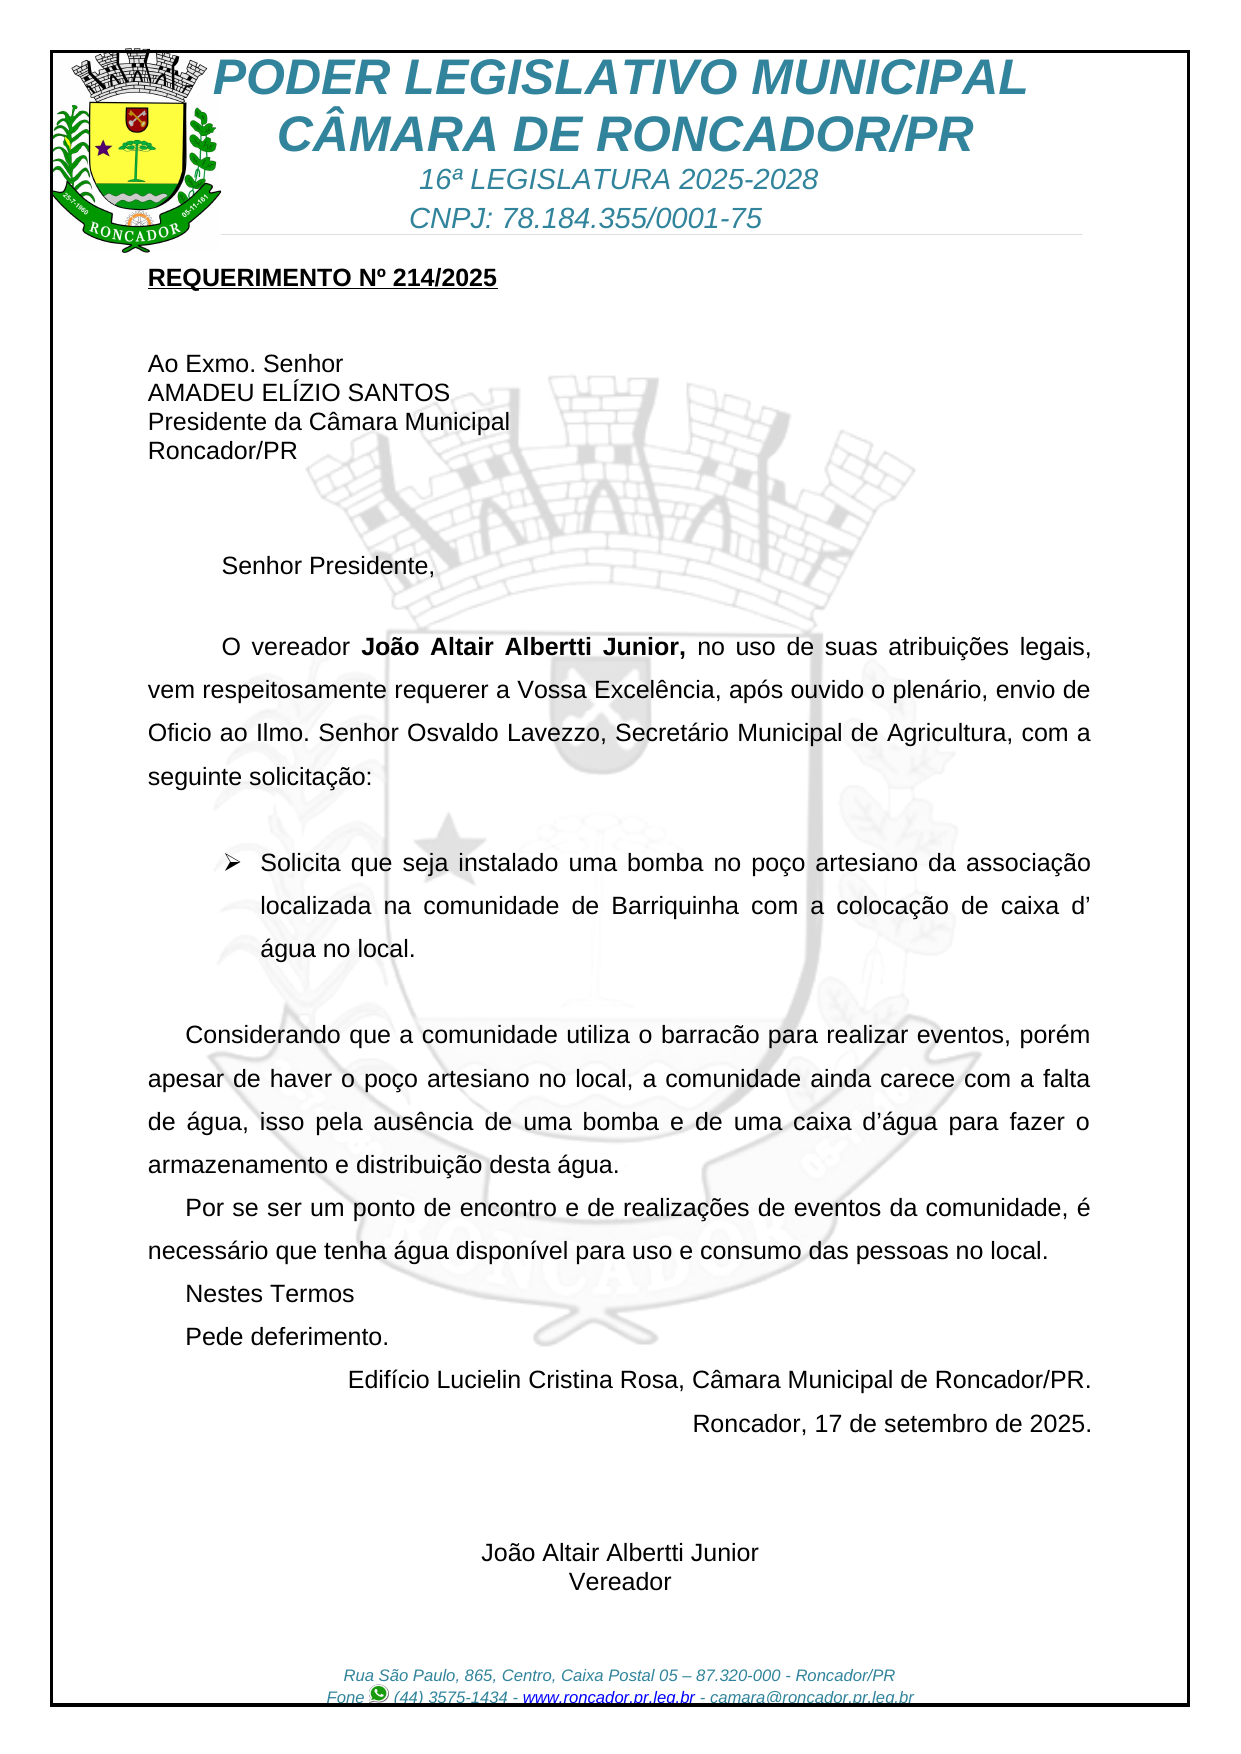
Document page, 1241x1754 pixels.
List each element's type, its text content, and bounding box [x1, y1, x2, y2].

text Pede deferimento. [148, 1322, 1092, 1351]
text Edifício Lucielin Cristina Rosa, Câmara Municipal de Roncador/PR. [148, 1365, 1092, 1394]
picture [49, 48, 222, 253]
text Por se ser um ponto de encontro e de realizações de eventos da comunidade, é necessário que tenha água disponível para uso e consumo das pessoas no local. [148, 1193, 1092, 1265]
text Ao Exmo. Senhor [148, 349, 1092, 378]
text Roncador/PR [148, 436, 1092, 464]
text Roncador, 17 de setembro de 2025. [148, 1408, 1092, 1437]
text João Altair Albertti Junior [148, 1538, 1092, 1567]
text O vereador João Altair Albertti Junior, no uso de suas atribuições legais, vem respeitosamente requerer a Vossa Excelência, após ouvido o plenário, envio de Oficio ao Ilmo. Senhor Osvaldo Lavezzo, Secretário Municipal de Agricultura, com a seguinte solicitação: [148, 632, 1092, 790]
text Senhor Presidente, [148, 551, 1092, 579]
list Solicita que seja instalado uma bomba no poço artesiano da associação localizada na comunidade de Barriquinha com a colocação de caixa d’ água no local. [223, 848, 1092, 963]
text Vereador [148, 1567, 1092, 1595]
picture [368, 1684, 390, 1703]
picture [53, 53, 222, 253]
text REQUERIMENTO Nº 214/2025 [148, 263, 1092, 292]
text AMADEU ELÍZIO SANTOS [148, 378, 1092, 407]
text Presidente da Câmara Municipal [148, 407, 1092, 436]
text Nestes Termos [148, 1279, 1092, 1308]
text Considerando que a comunidade utiliza o barracão para realizar eventos, porém apesar de haver o poço artesiano no local, a comunidade ainda carece com a falta de água, isso pela ausência de uma bomba e de uma caixa d’água para fazer o armazenamento e distribuição desta água. [148, 1020, 1092, 1178]
